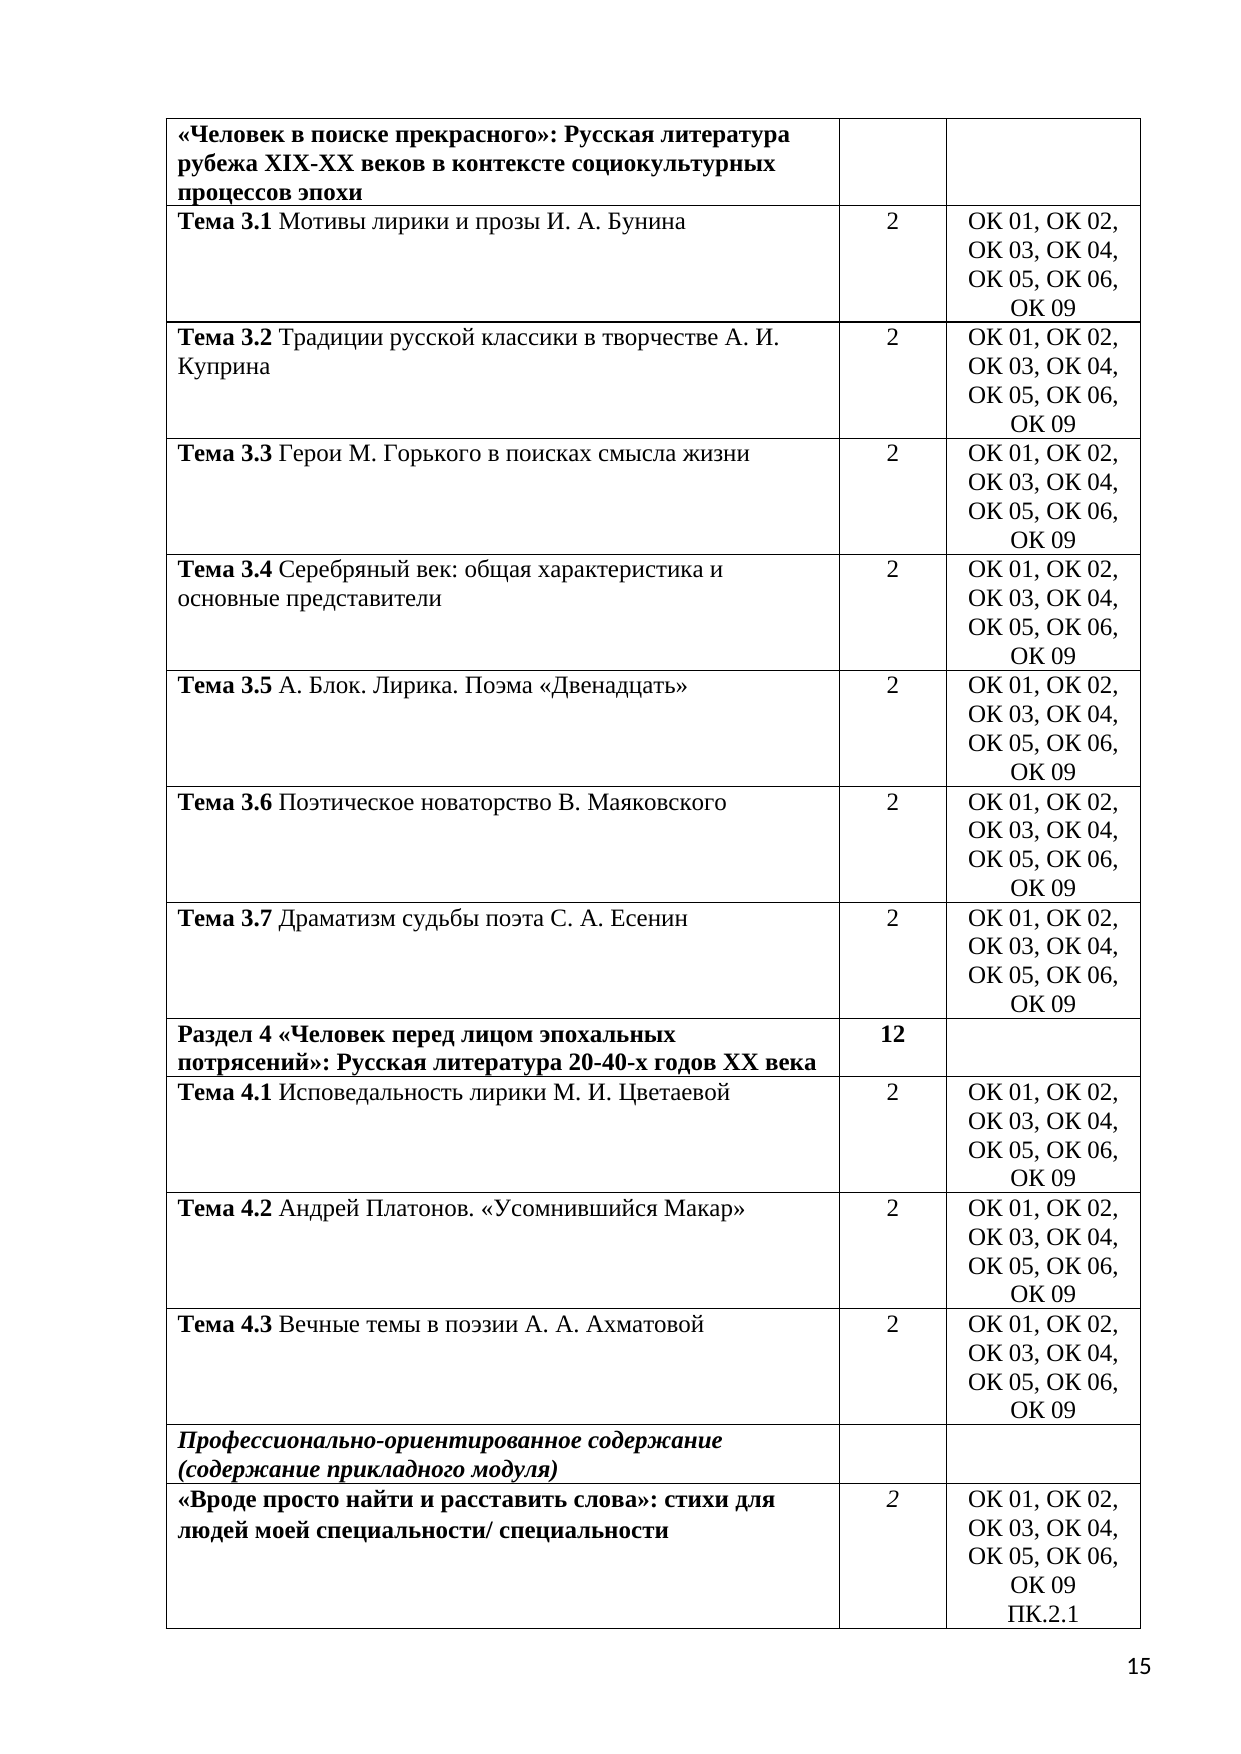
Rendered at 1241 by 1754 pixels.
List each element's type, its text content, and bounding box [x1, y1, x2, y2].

table_cell ОК 01, ОК 02, ОК 03, ОК 04, ОК 05, ОК 06, ОК 09 [947, 1077, 1140, 1192]
table_cell ОК 01, ОК 02, ОК 03, ОК 04, ОК 05, ОК 06, ОК 09 [947, 206, 1140, 321]
table_cell 16 [840, 119, 946, 205]
table_cell [840, 1425, 946, 1483]
table_cell ОК 01, ОК 02, ОК 03, ОК 04, ОК 05, ОК 06, ОК 09 [947, 903, 1140, 1018]
table_cell 2 [840, 1077, 946, 1192]
table_cell Тема 3.4 Серебряный век: общая характеристика и основные представители [167, 555, 839, 669]
table_cell Профессионально-ориентированное содержание (содержание прикладного модуля) [167, 1425, 839, 1483]
table_cell ОК 01, ОК 02, ОК 03, ОК 04, ОК 05, ОК 06, ОК 09 [947, 323, 1140, 437]
table_cell ОК 01, ОК 02, ОК 03, ОК 04, ОК 05, ОК 06, ОК 09 [947, 1193, 1140, 1308]
table_cell Тема 3.3 Герои М. Горького в поисках смысла жизни [167, 439, 839, 553]
table_cell 2 [840, 1309, 946, 1424]
table_cell Раздел 4 «Человек перед лицом эпохальных потрясений»: Русская литература 20-40-х годов ХХ века [167, 1019, 839, 1076]
table_cell 2 [840, 1484, 946, 1628]
table_cell ОК 01, ОК 02, ОК 03, ОК 04, ОК 05, ОК 06, ОК 09 [947, 671, 1140, 786]
table_cell ОК 01, ОК 02, ОК 03, ОК 04, ОК 05, ОК 06, ОК 09 [947, 787, 1140, 902]
table_cell 2 [840, 439, 946, 553]
table_cell ОК 01, ОК 02, ОК 03, ОК 04, ОК 05, ОК 06, ОК 09 [947, 555, 1140, 669]
table_cell [947, 1425, 1140, 1483]
table_cell 12 [840, 1019, 946, 1076]
table_cell 2 [840, 903, 946, 1018]
table_cell Тема 4.3 Вечные темы в поэзии А. А. Ахматовой [167, 1309, 839, 1424]
table_cell «Вроде просто найти и расставить слова»: стихи для людей моей специальности/ специальности [167, 1484, 839, 1628]
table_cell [167, 119, 839, 205]
table_cell Тема 3.7 Драматизм судьбы поэта С. А. Есенин [167, 903, 839, 1018]
table_cell Тема 3.6 Поэтическое новаторство В. Маяковского [167, 787, 839, 902]
table_cell [947, 1019, 1140, 1076]
table_cell ОК 01, ОК 02, ОК 03, ОК 04, ОК 05, ОК 06, ОК 09 [947, 1309, 1140, 1424]
table_cell 2 [840, 1193, 946, 1308]
table_cell Тема 3.1 Мотивы лирики и прозы И. А. Бунина [167, 206, 839, 321]
table_cell Тема 3.5 А. Блок. Лирика. Поэма «Двенадцать» [167, 671, 839, 786]
table_cell 2 [840, 671, 946, 786]
table_cell Тема 3.2 Традиции русской классики в творчестве А. И. Куприна [167, 323, 839, 437]
table_cell [947, 119, 1140, 205]
table_cell Тема 4.2 Андрей Платонов. «Усомнившийся Макар» [167, 1193, 839, 1308]
table_cell 2 [840, 787, 946, 902]
table_cell ОК 01, ОК 02, ОК 03, ОК 04, ОК 05, ОК 06, ОК 09 ПК.2.1 [947, 1484, 1140, 1628]
table_cell 2 [840, 555, 946, 669]
table_cell 2 [840, 323, 946, 437]
table_cell Тема 4.1 Исповедальность лирики М. И. Цветаевой [167, 1077, 839, 1192]
table_cell 2 [840, 206, 946, 321]
table_cell ОК 01, ОК 02, ОК 03, ОК 04, ОК 05, ОК 06, ОК 09 [947, 439, 1140, 553]
